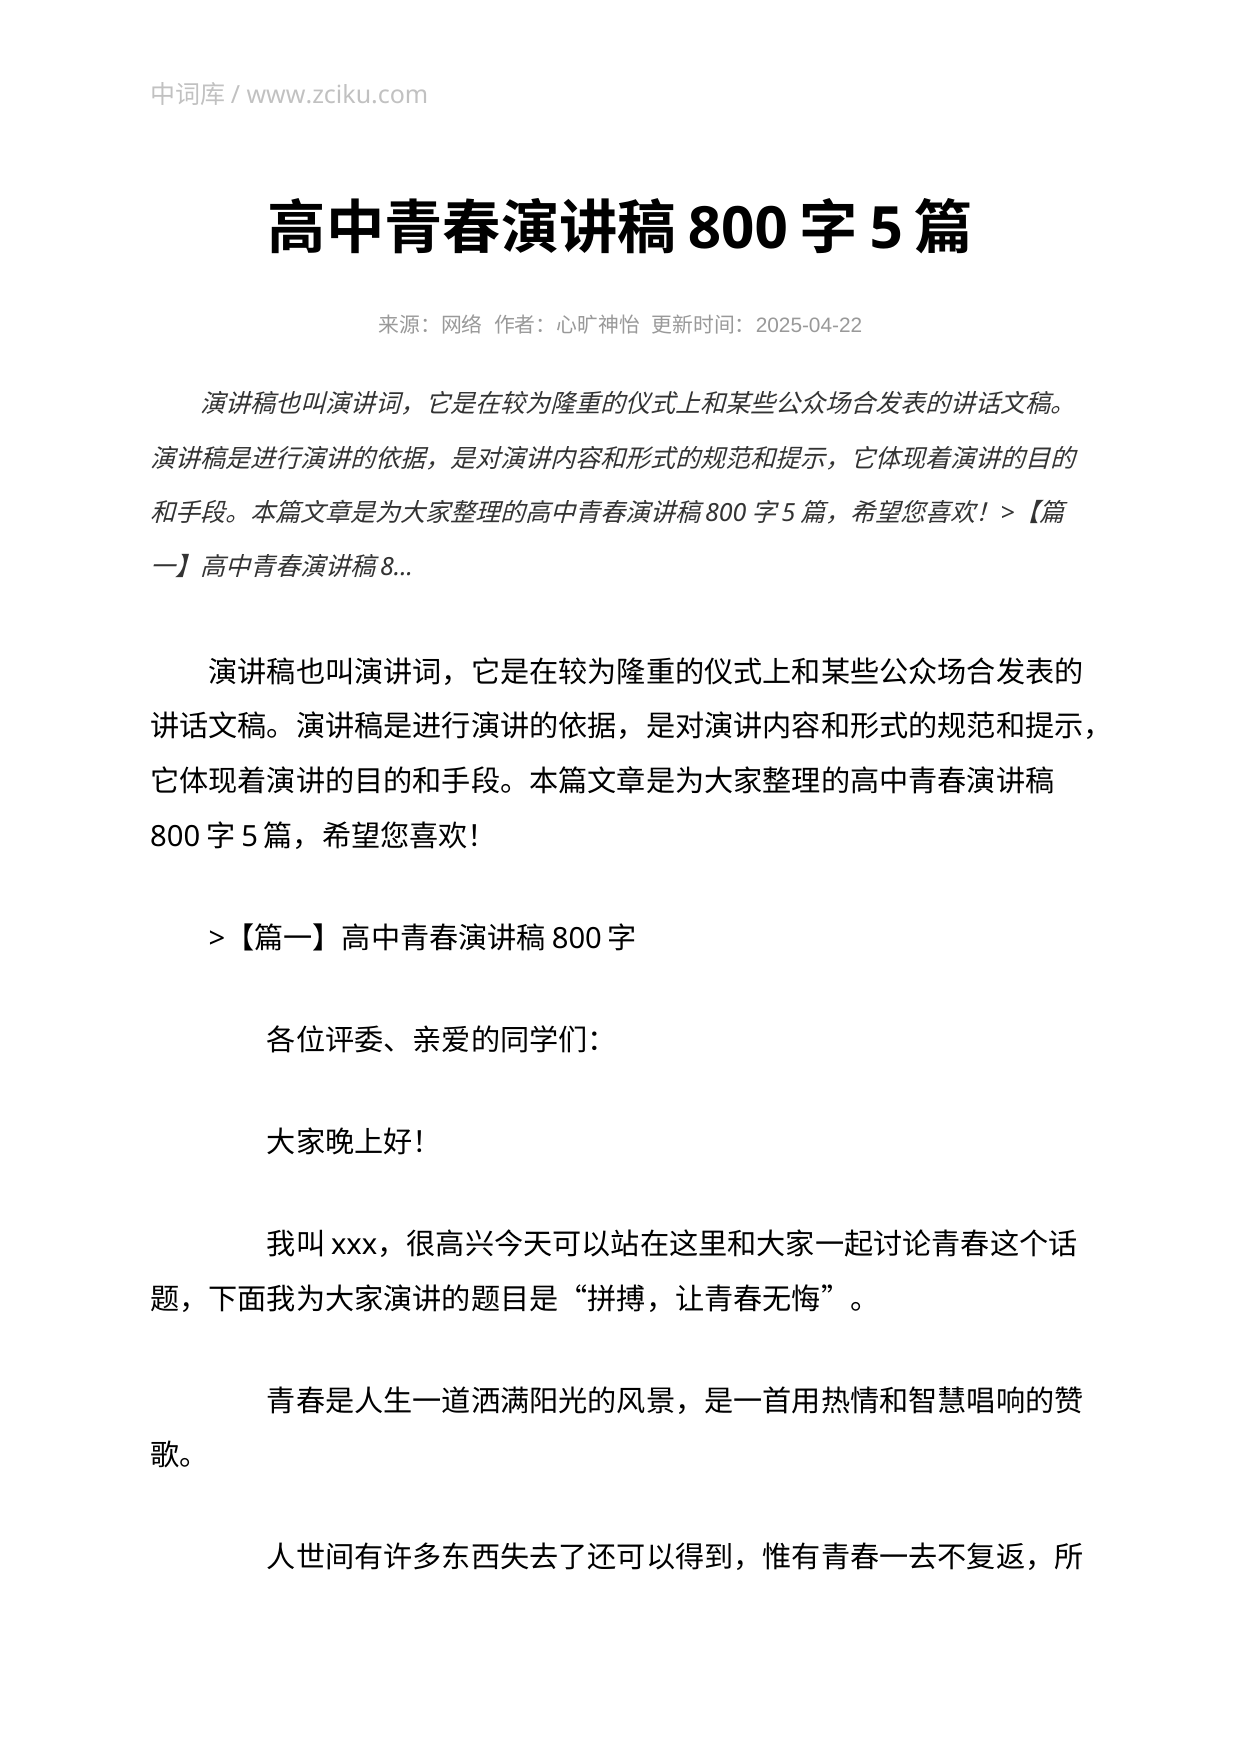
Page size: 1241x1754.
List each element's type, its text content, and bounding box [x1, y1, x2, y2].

text 我叫xxx，很高兴今天可以站在这里和大家一起讨论青春这个话题，下面我为大家演讲的题目是“拼搏，让青春无悔”。 [150, 1220, 1090, 1318]
text 各位评委、亲爱的同学们： [150, 1017, 1090, 1059]
text 来源：网络 作者：心旷神怡 更新时间：2025-04-22 [150, 313, 1090, 337]
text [150, 1534, 1090, 1576]
subtitle 高中青春演讲稿800字5篇 [150, 181, 1090, 266]
text 大家晚上好！ [150, 1118, 1090, 1161]
text 演讲稿也叫演讲词，它是在较为隆重的仪式上和某些公众场合发表的讲话文稿。演讲稿是进行演讲的依据，是对演讲内容和形式的规范和提示，它体现着演讲的目的和手段。本篇文章是为大家整理的高中青春演讲稿800字5篇，希望您喜欢！>【篇一】高中青春演讲稿8... [150, 384, 1090, 583]
text >【篇一】高中青春演讲稿800字 [150, 915, 1090, 957]
text 青春是人生一道洒满阳光的风景，是一首用热情和智慧唱响的赞歌。 [150, 1377, 1090, 1474]
text 演讲稿也叫演讲词，它是在较为隆重的仪式上和某些公众场合发表的讲话文稿。演讲稿是进行演讲的依据，是对演讲内容和形式的规范和提示，它体现着演讲的目的和手段。本篇文章是为大家整理的高中青春演讲稿800字5篇，希望您喜欢！ [150, 648, 1090, 855]
